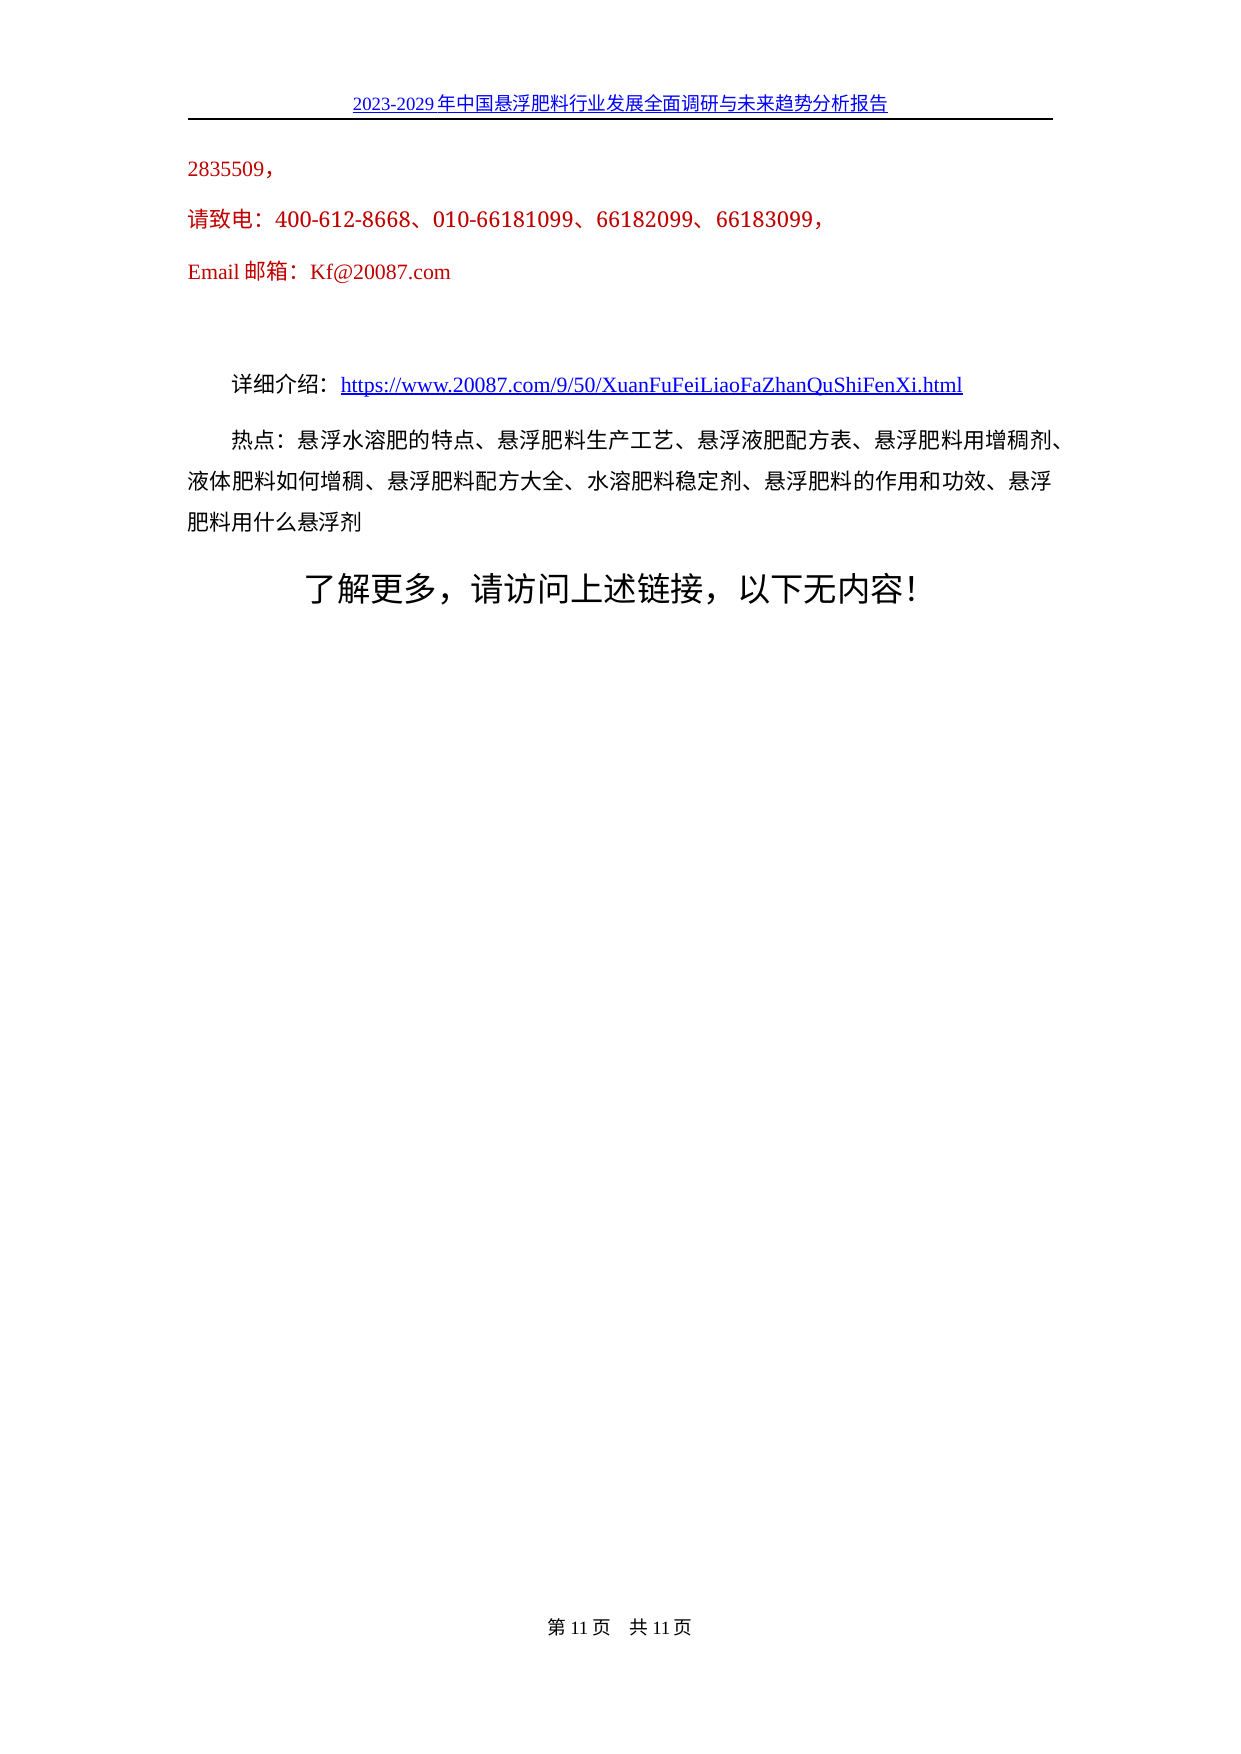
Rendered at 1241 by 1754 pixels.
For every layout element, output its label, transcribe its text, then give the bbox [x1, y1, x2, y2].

text 热点：悬浮水溶肥的特点、悬浮肥料生产工艺、悬浮液肥配方表、悬浮肥料用增稠剂、液体肥料如何增稠、悬浮肥料配方大全、水溶肥料稳定剂、悬浮肥料的作用和功效、悬浮肥料用什么悬浮剂 [187, 423, 1053, 537]
text 详细介绍：https://www.20087.com/9/50/XuanFuFeiLiaoFaZhanQuShiFenXi.html [187, 366, 1053, 399]
title 了解更多，请访问上述链接，以下无内容！ [187, 554, 1053, 619]
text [187, 150, 1053, 183]
text 请致电：400-612-8668、010-66181099、66182099、66183099， [187, 202, 1053, 234]
text Email邮箱：Kf@20087.com [187, 253, 1053, 286]
